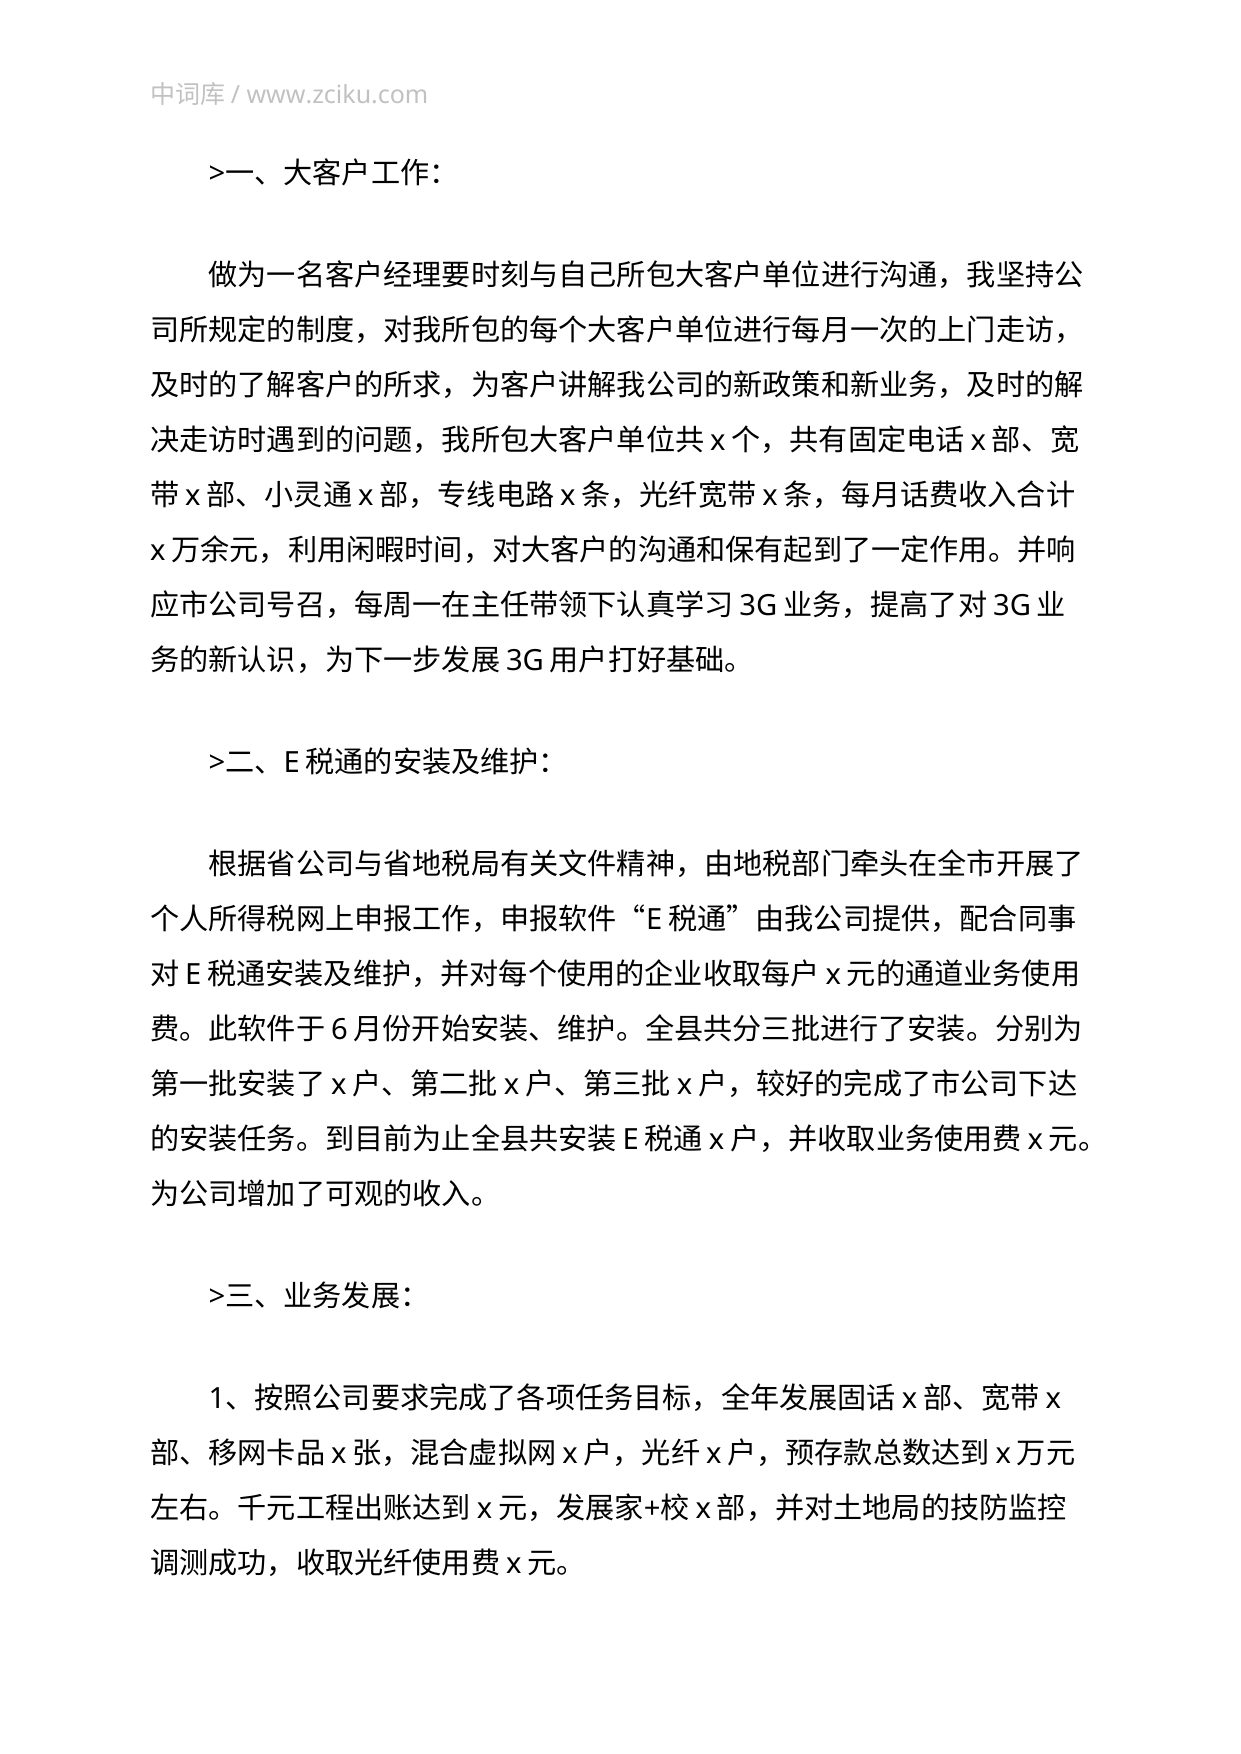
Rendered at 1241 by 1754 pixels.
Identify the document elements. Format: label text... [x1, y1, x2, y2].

text >三、业务发展： [150, 1272, 1090, 1315]
text >二、E税通的安装及维护： [150, 739, 1090, 781]
text 做为一名客户经理要时刻与自己所包大客户单位进行沟通，我坚持公司所规定的制度，对我所包的每个大客户单位进行每月一次的上门走访，及时的了解客户的所求，为客户讲解我公司的新政策和新业务，及时的解决走访时遇到的问题，我所包大客户单位共x个，共有固定电话x部、宽带x部、小灵通x部，专线电路x条，光纤宽带x条，每月话费收入合计x万余元，利用闲暇时间，对大客户的沟通和保有起到了一定作用。并响应市公司号召，每周一在主任带领下认真学习3G业务，提高了对3G业务的新认识，为下一步发展3G用户打好基础。 [150, 252, 1090, 679]
text 根据省公司与省地税局有关文件精神，由地税部门牵头在全市开展了个人所得税网上申报工作，申报软件“E税通”由我公司提供，配合同事对E税通安装及维护，并对每个使用的企业收取每户x元的通道业务使用费。此软件于6月份开始安装、维护。全县共分三批进行了安装。分别为第一批安装了x户、第二批x户、第三批x户，较好的完成了市公司下达的安装任务。到目前为止全县共安装E税通x户，并收取业务使用费x元。为公司增加了可观的收入。 [150, 841, 1090, 1213]
text >一、大客户工作： [150, 150, 1090, 192]
text 1、按照公司要求完成了各项任务目标，全年发展固话x部、宽带x部、移网卡品x张，混合虚拟网x户，光纤x户，预存款总数达到x万元左右。千元工程出账达到x元，发展家+校x部，并对土地局的技防监控调测成功，收取光纤使用费x元。 [150, 1374, 1090, 1582]
